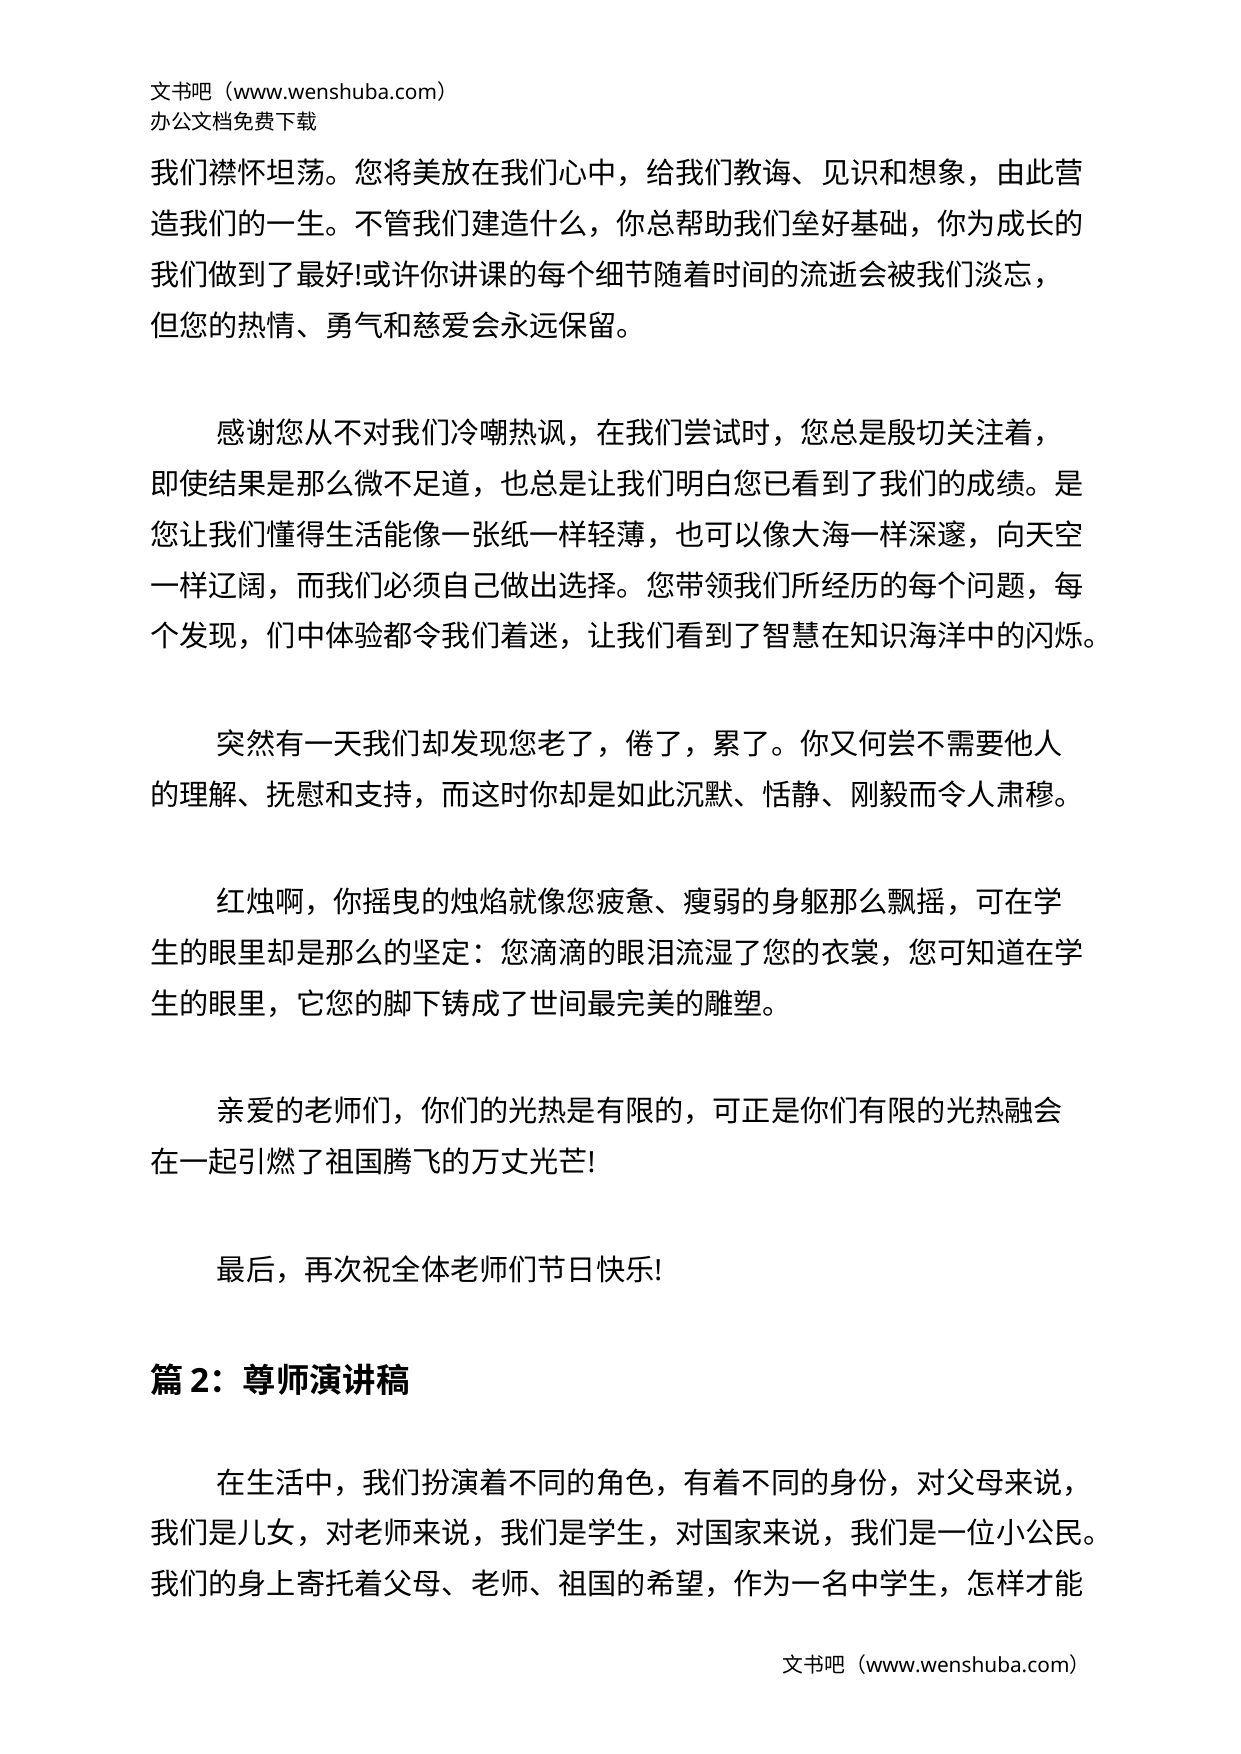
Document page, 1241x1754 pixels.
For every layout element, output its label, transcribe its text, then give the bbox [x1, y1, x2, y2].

text 突然有一天我们却发现您老了，倦了，累了。你又何尝不需要他人的理解、抚慰和支持，而这时你却是如此沉默、恬静、刚毅而令人肃穆。 [150, 720, 1090, 813]
text 篇2：尊师演讲稿 [150, 1354, 1090, 1402]
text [150, 150, 1090, 344]
text 最后，再次祝全体老师们节日快乐! [150, 1246, 1090, 1289]
text 亲爱的老师们，你们的光热是有限的，可正是你们有限的光热融会在一起引燃了祖国腾飞的万丈光芒! [150, 1088, 1090, 1181]
text 感谢您从不对我们冷嘲热讽，在我们尝试时，您总是殷切关注着，即使结果是那么微不足道，也总是让我们明白您已看到了我们的成绩。是您让我们懂得生活能像一张纸一样轻薄，也可以像大海一样深邃，向天空一样辽阔，而我们必须自己做出选择。您带领我们所经历的每个问题，每个发现，们中体验都令我们着迷，让我们看到了智慧在知识海洋中的闪烁。 [150, 410, 1090, 655]
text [150, 1459, 1090, 1603]
text 红烛啊，你摇曳的烛焰就像您疲惫、瘦弱的身躯那么飘摇，可在学生的眼里却是那么的坚定：您滴滴的眼泪流湿了您的衣裳，您可知道在学生的眼里，它您的脚下铸成了世间最完美的雕塑。 [150, 879, 1090, 1022]
